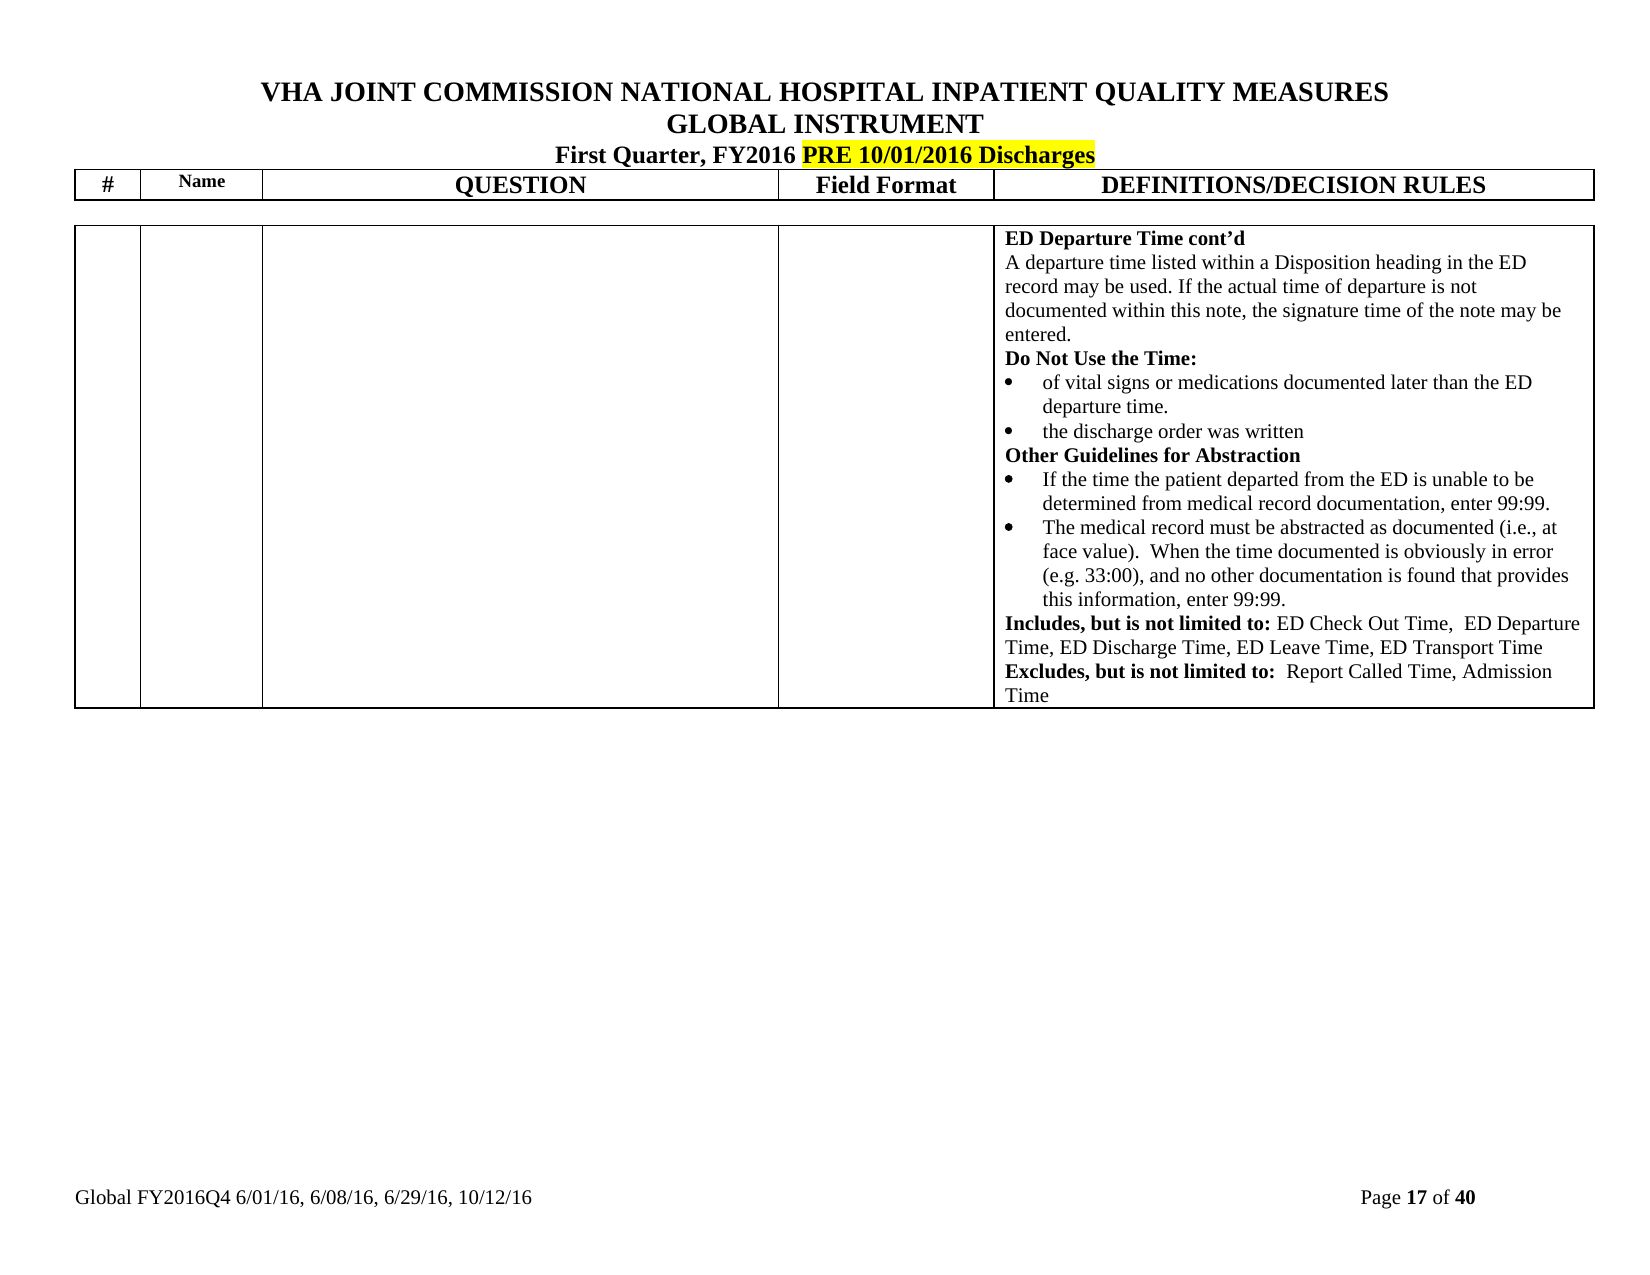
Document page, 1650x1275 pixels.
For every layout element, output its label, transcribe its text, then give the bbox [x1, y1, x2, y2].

table_cell [141, 226, 262, 707]
table_cell [76, 226, 140, 707]
table_cell [263, 226, 778, 707]
table_cell ED Departure Time cont’d A departure time listed within a Disposition heading in the ED record may be used. If the actual time of departure is not documented within this note, the signature time of the note may be entered. Do Not Use the Time: of vital signs or medications documented later than the ED departure time. the discharge order was written Other Guidelines for Abstraction If the time the patient departed from the ED is unable to be determined from medical record documentation, enter 99:99. The medical record must be abstracted as documented (i.e., at face value). When the time documented is obviously in error (e.g. 33:00), and no other documentation is found that provides this information, enter 99:99. Includes, but is not limited to: ED Check Out Time, ED Departure Time, ED Discharge Time, ED Leave Time, ED Transport Time Excludes, but is not limited to: Report Called Time, Admission Time [995, 226, 1593, 707]
table_cell [779, 226, 993, 707]
